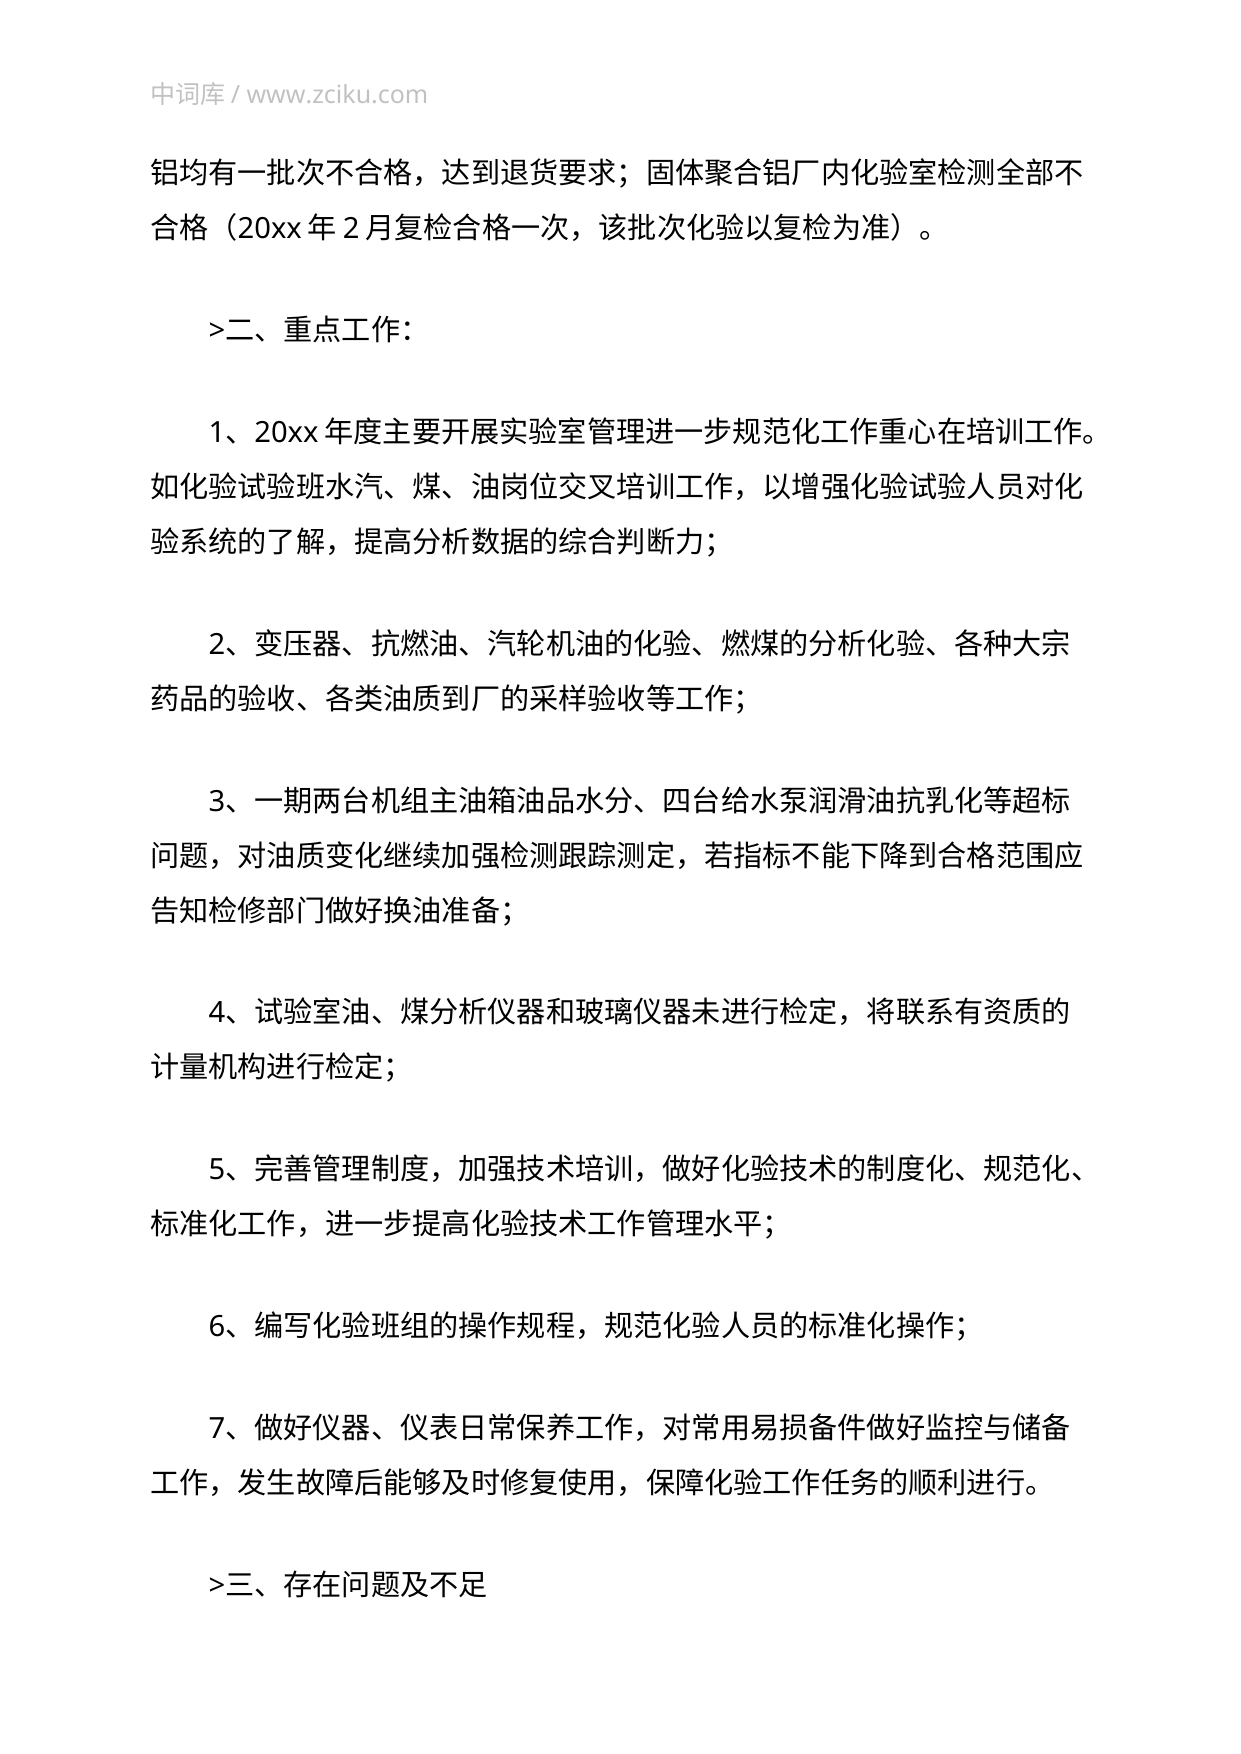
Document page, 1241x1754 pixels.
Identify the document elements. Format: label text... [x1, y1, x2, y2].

text 6、编写化验班组的操作规程，规范化验人员的标准化操作； [150, 1302, 1090, 1345]
text 4、试验室油、煤分析仪器和玻璃仪器未进行检定，将联系有资质的计量机构进行检定； [150, 989, 1090, 1086]
text >三、存在问题及不足 [150, 1561, 1090, 1604]
text 1、20xx年度主要开展实验室管理进一步规范化工作重心在培训工作。如化验试验班水汽、煤、油岗位交叉培训工作，以增强化验试验人员对化验系统的了解，提高分析数据的综合判断力； [150, 409, 1090, 561]
text 2、变压器、抗燃油、汽轮机油的化验、燃煤的分析化验、各种大宗药品的验收、各类油质到厂的采样验收等工作； [150, 621, 1090, 718]
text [150, 150, 1090, 247]
text >二、重点工作： [150, 307, 1090, 349]
text 7、做好仪器、仪表日常保养工作，对常用易损备件做好监控与储备工作，发生故障后能够及时修复使用，保障化验工作任务的顺利进行。 [150, 1404, 1090, 1502]
text 3、一期两台机组主油箱油品水分、四台给水泵润滑油抗乳化等超标问题，对油质变化继续加强检测跟踪测定，若指标不能下降到合格范围应告知检修部门做好换油准备； [150, 777, 1090, 929]
text 5、完善管理制度，加强技术培训，做好化验技术的制度化、规范化、标准化工作，进一步提高化验技术工作管理水平； [150, 1146, 1090, 1243]
